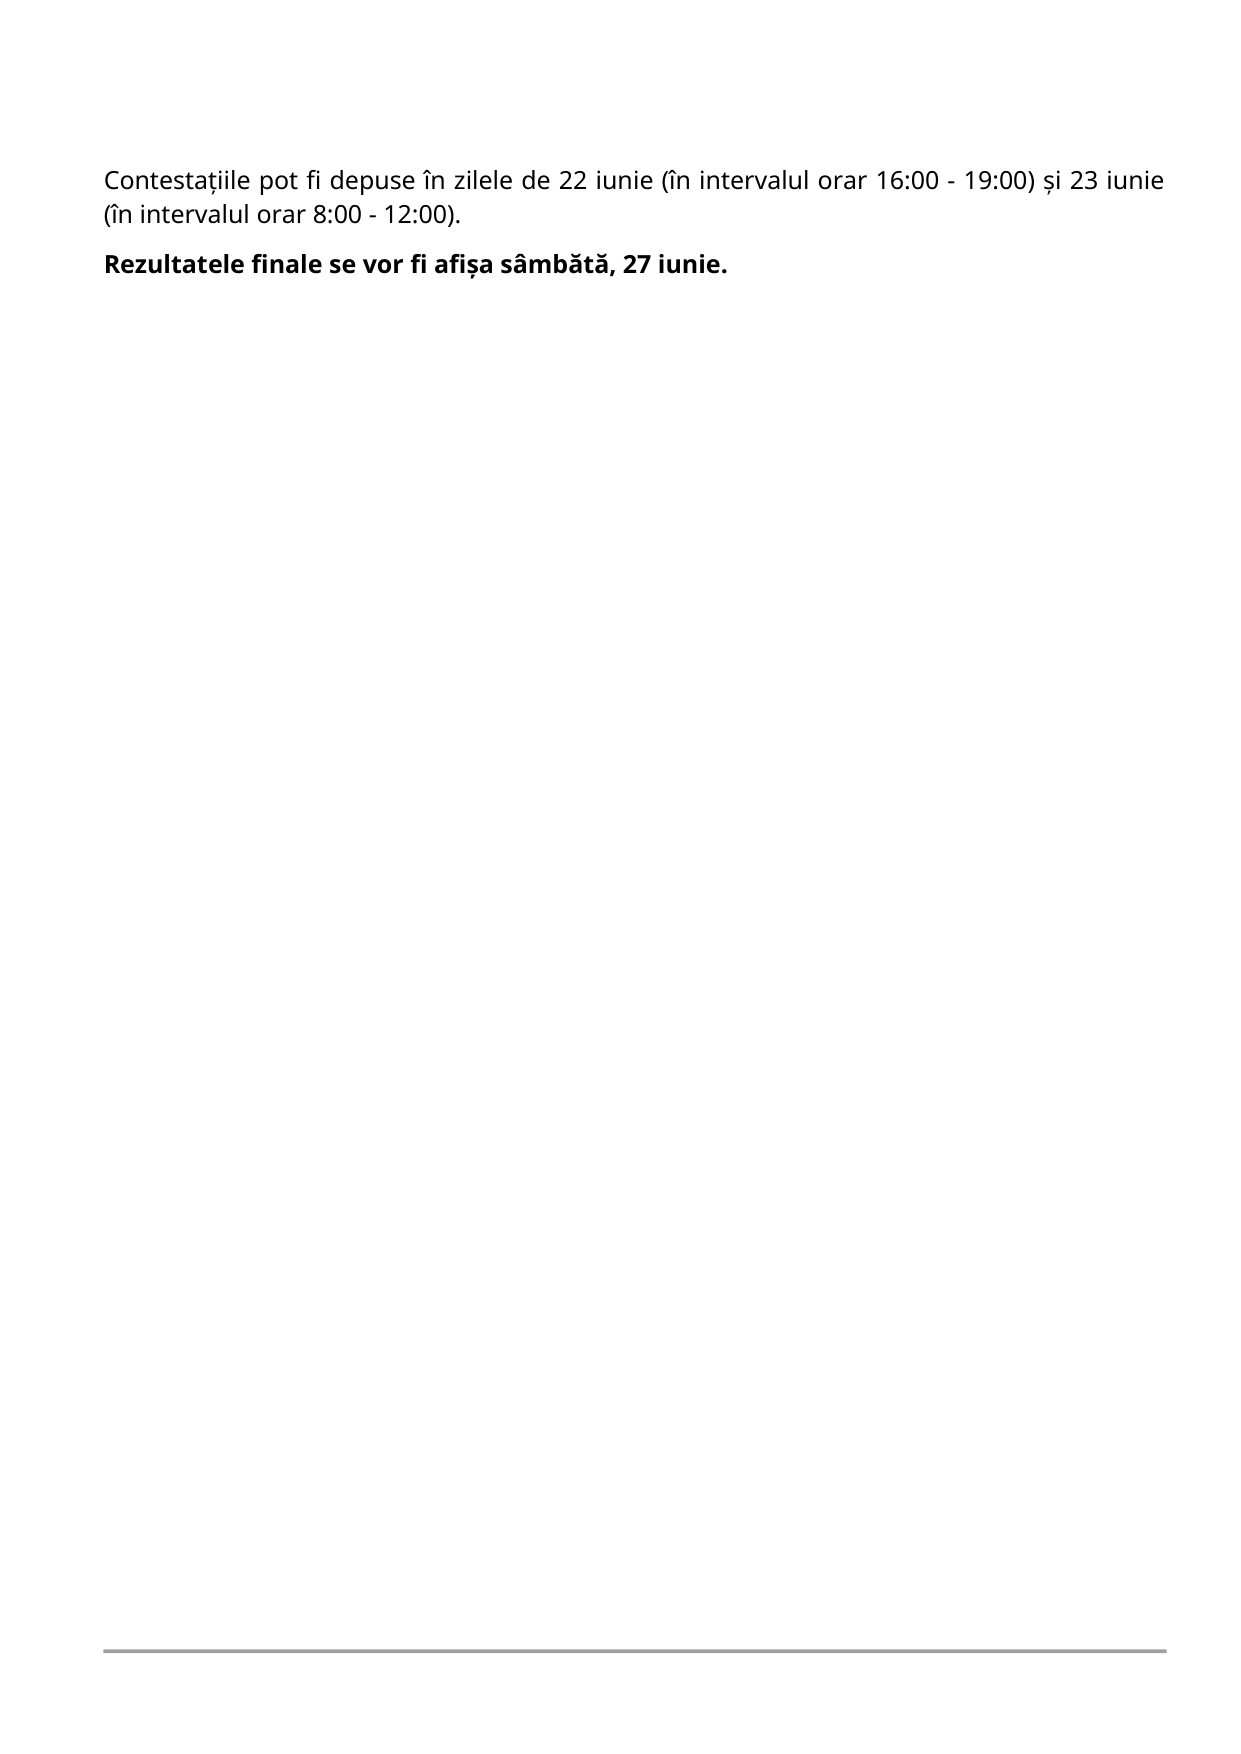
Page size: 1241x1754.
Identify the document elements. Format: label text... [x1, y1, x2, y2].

text Rezultatele finale se vor fi afișa sâmbătă, 27 iunie. [103, 246, 1167, 280]
text Contestațiile pot fi depuse în zilele de 22 iunie (în intervalul orar 16:00 - 19:00) și 23 iunie (în intervalul orar 8:00 - 12:00). [103, 162, 1167, 231]
